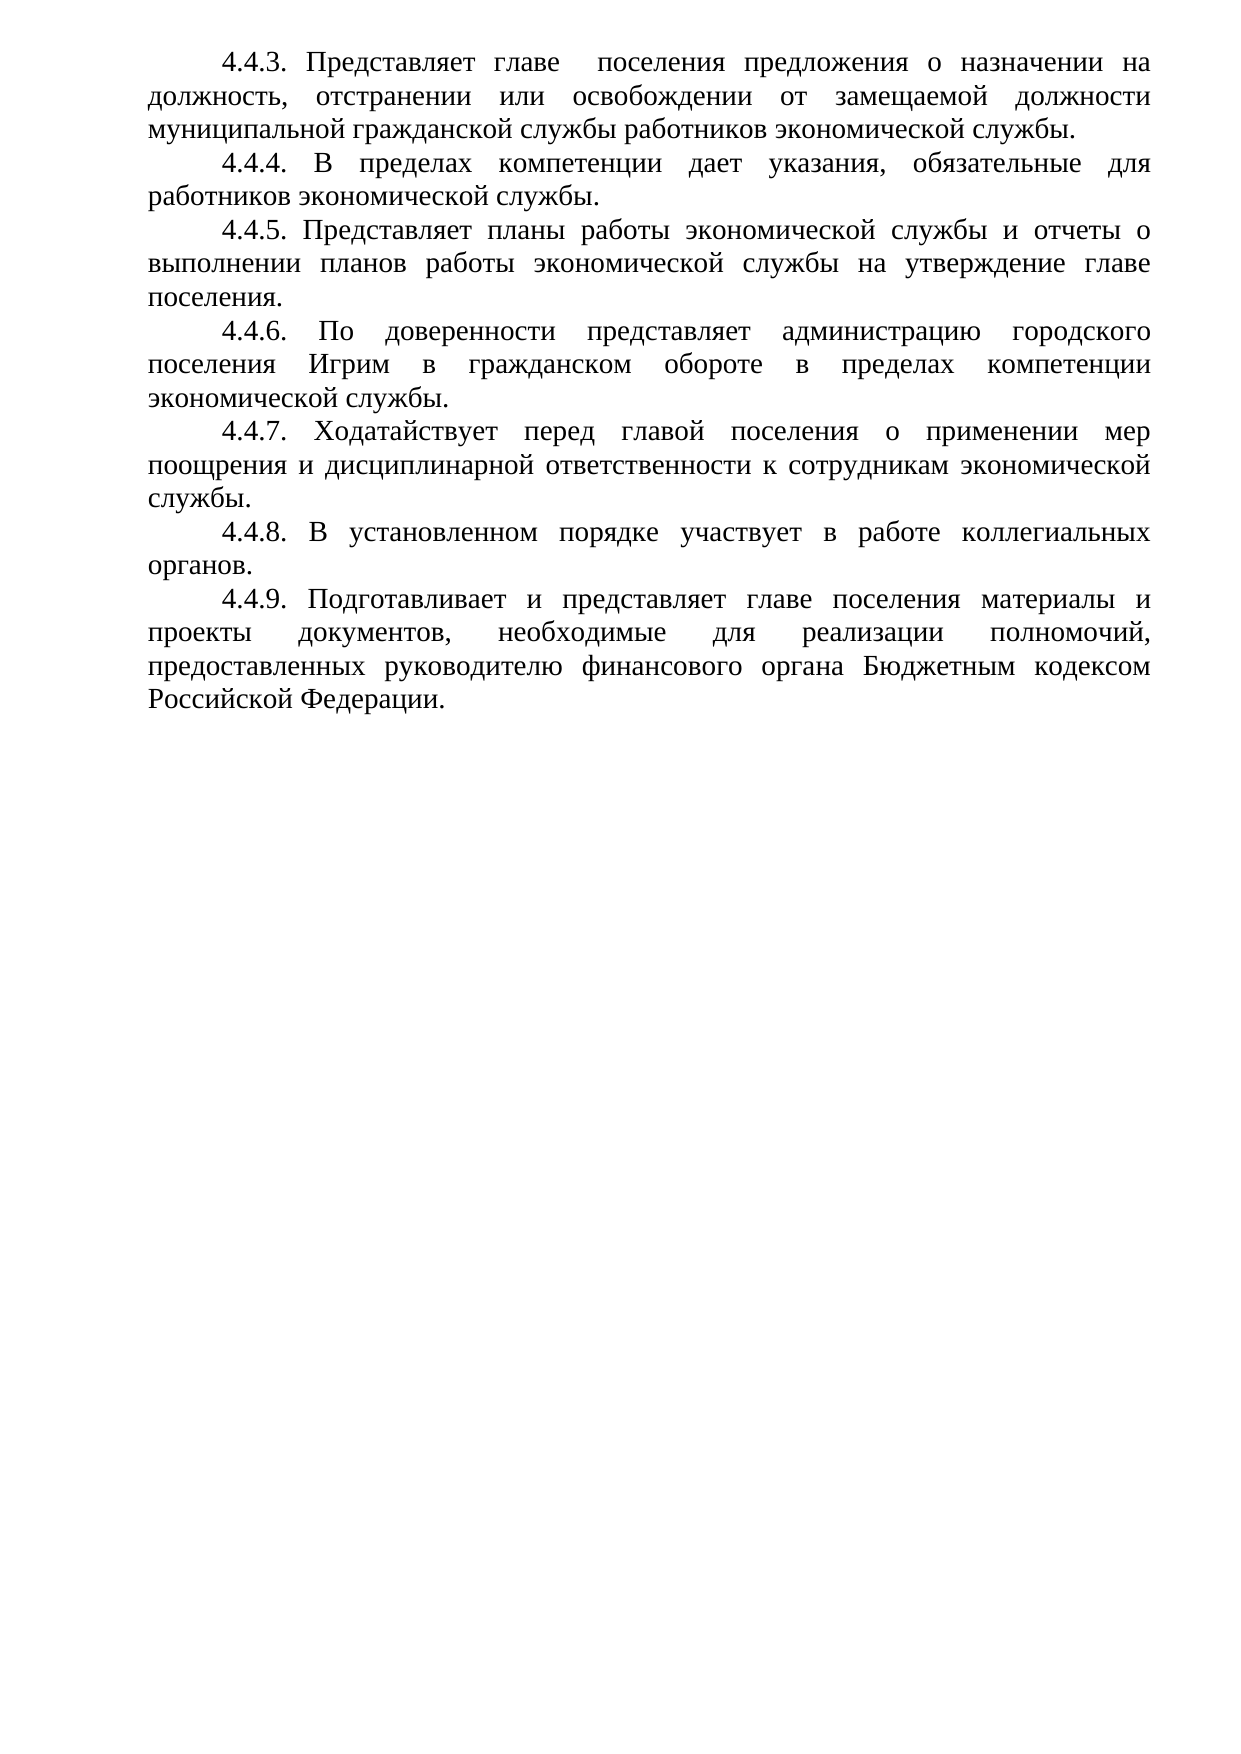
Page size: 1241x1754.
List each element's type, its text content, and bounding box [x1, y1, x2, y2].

text 4.4.9. Подготавливает и представляет главе поселения материалы и проекты документов, необходимые для реализации полномочий, предоставленных руководителю финансового органа Бюджетным кодексом Российской Федерации. [148, 581, 1152, 715]
text 4.4.7. Ходатайствует перед главой поселения о применении мер поощрения и дисциплинарной ответственности к сотрудникам экономической службы. [148, 413, 1152, 514]
text 4.4.5. Представляет планы работы экономической службы и отчеты о выполнении планов работы экономической службы на утверждение главе поселения. [148, 212, 1152, 313]
text 4.4.4. В пределах компетенции дает указания, обязательные для работников экономической службы. [148, 145, 1152, 212]
text 4.4.3. Представляет главе поселения предложения о назначении на должность, отстранении или освобождении от замещаемой должности муниципальной гражданской службы работников экономической службы. [148, 44, 1152, 145]
text 4.4.8. В установленном порядке участвует в работе коллегиальных органов. [148, 514, 1152, 581]
text 4.4.6. По доверенности представляет администрацию городского поселения Игрим в гражданском обороте в пределах компетенции экономической службы. [148, 313, 1152, 413]
